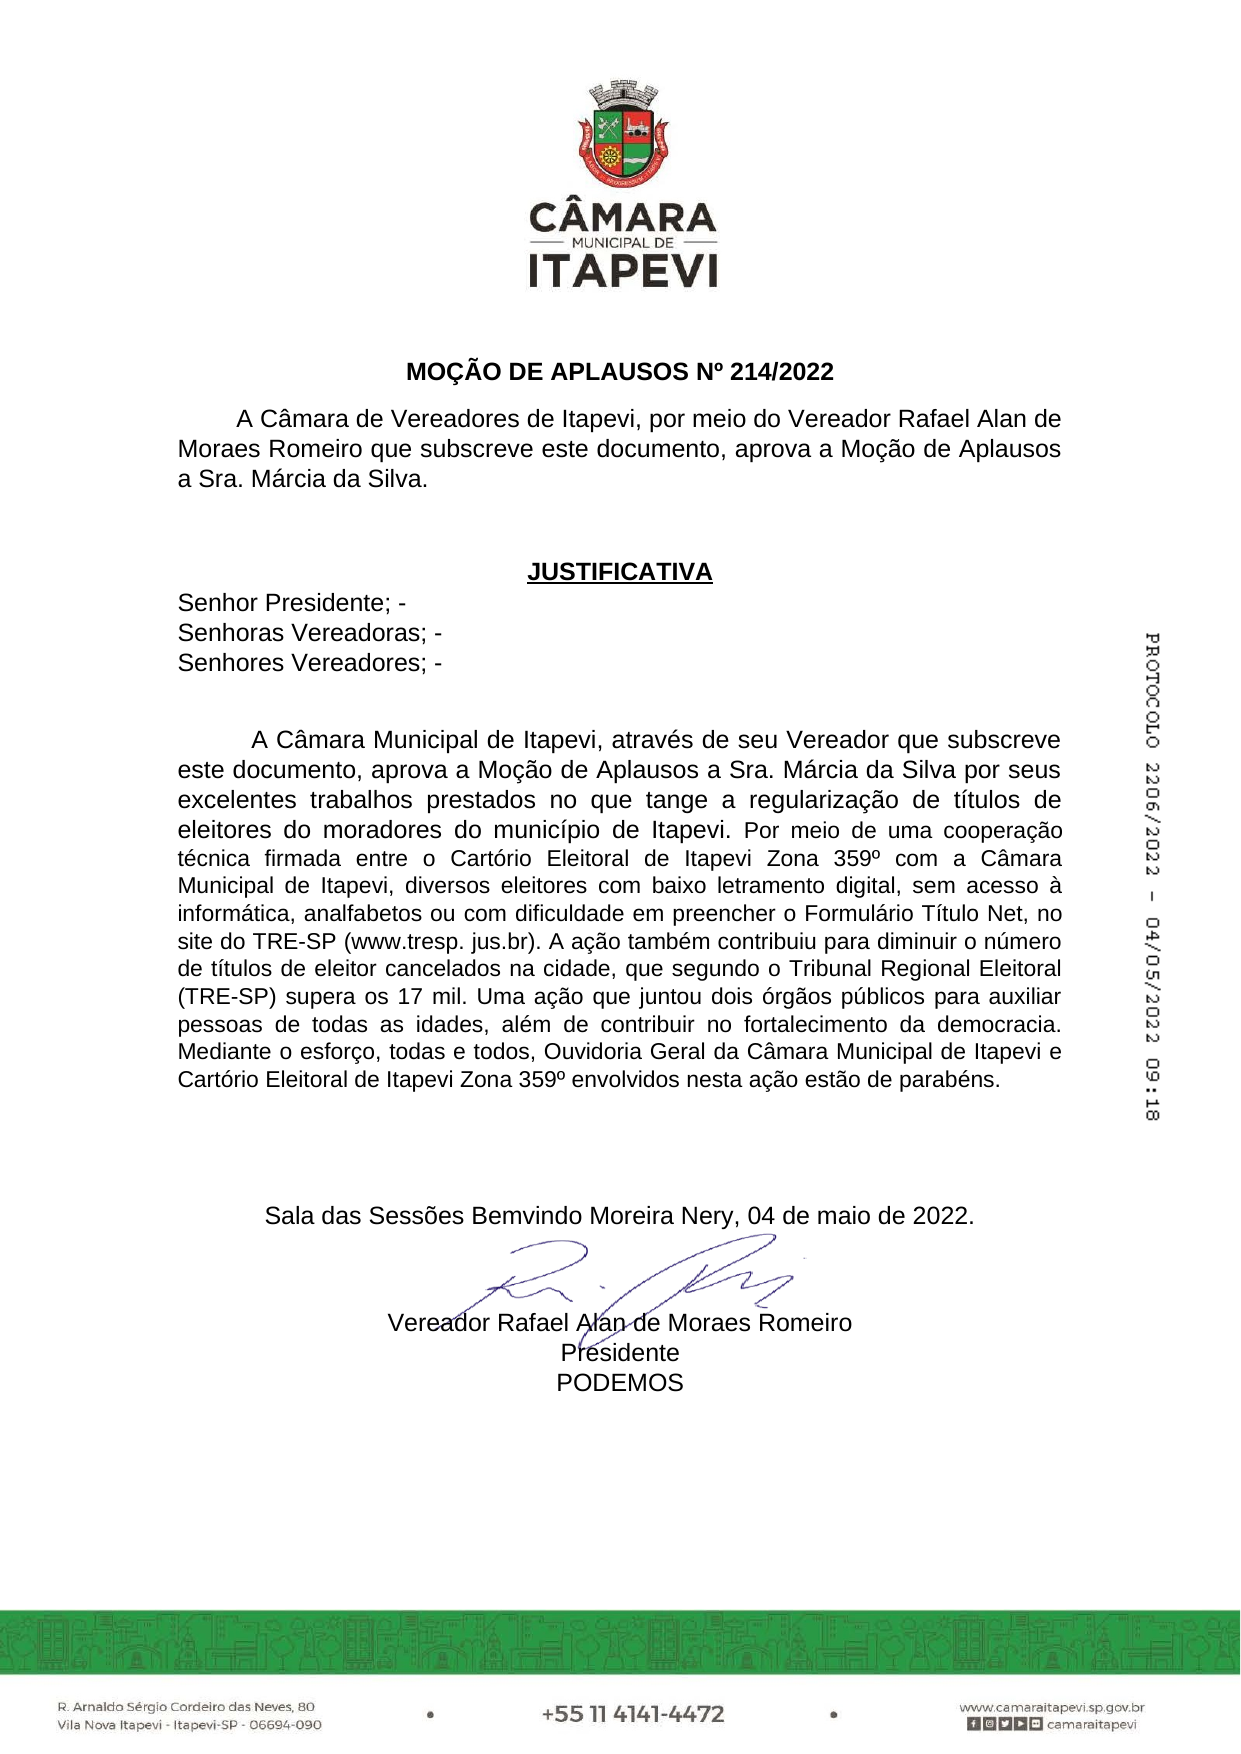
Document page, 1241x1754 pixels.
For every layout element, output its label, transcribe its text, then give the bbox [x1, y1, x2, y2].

text MOÇÃO DE APLAUSOS Nº 214/2022 [177, 357, 1063, 386]
text Presidente [177, 1338, 1063, 1367]
text Senhor Presidente; - [177, 587, 1063, 616]
text JUSTIFICATIVA [177, 557, 1063, 586]
picture [514, 73, 726, 293]
text A Câmara Municipal de Itapevi, através de seu Vereador que subscreve este documento, aprova a Moção de Aplausos a Sra. Márcia da Silva por seus excelentes trabalhos prestados no que tange a regularização de títulos de eleitores do moradores do município de Itapevi. Por meio de uma cooperação técnica firmada entre o Cartório Eleitoral de Itapevi Zona 359º com a Câmara Municipal de Itapevi, diversos eleitores com baixo letramento digital, sem acesso à informática, analfabetos ou com dificuldade em preencher o Formulário Título Net, no site do TRE-SP (www.tresp. jus.br). A ação também contribuiu para diminuir o número de títulos de eleitor cancelados na cidade, que segundo o Tribunal Regional Eleitoral (TRE-SP) supera os 17 mil. Uma ação que juntou dois órgãos públicos para auxiliar pessoas de todas as idades, além de contribuir no fortalecimento da democracia. Mediante o esforço, todas e todos, Ouvidoria Geral da Câmara Municipal de Itapevi e Cartório Eleitoral de Itapevi Zona 359º envolvidos nesta ação estão de parabéns. [177, 724, 1063, 1092]
text Senhoras Vereadoras; - [177, 618, 1063, 646]
text Vereador Rafael Alan de Moraes Romeiro [177, 1308, 1063, 1337]
picture [432, 1231, 811, 1308]
text Senhores Vereadores; - [177, 648, 1063, 676]
text Sala das Sessões Bemvindo Moreira Nery, 04 de maio de 2022. [177, 1201, 1063, 1230]
text A Câmara de Vereadores de Itapevi, por meio do Vereador Rafael Alan de Moraes Romeiro que subscreve este documento, aprova a Moção de Aplausos a Sra. Márcia da Silva. [177, 404, 1063, 493]
text PODEMOS [177, 1368, 1063, 1397]
picture [0, 1609, 1241, 1749]
picture [1120, 629, 1183, 1125]
